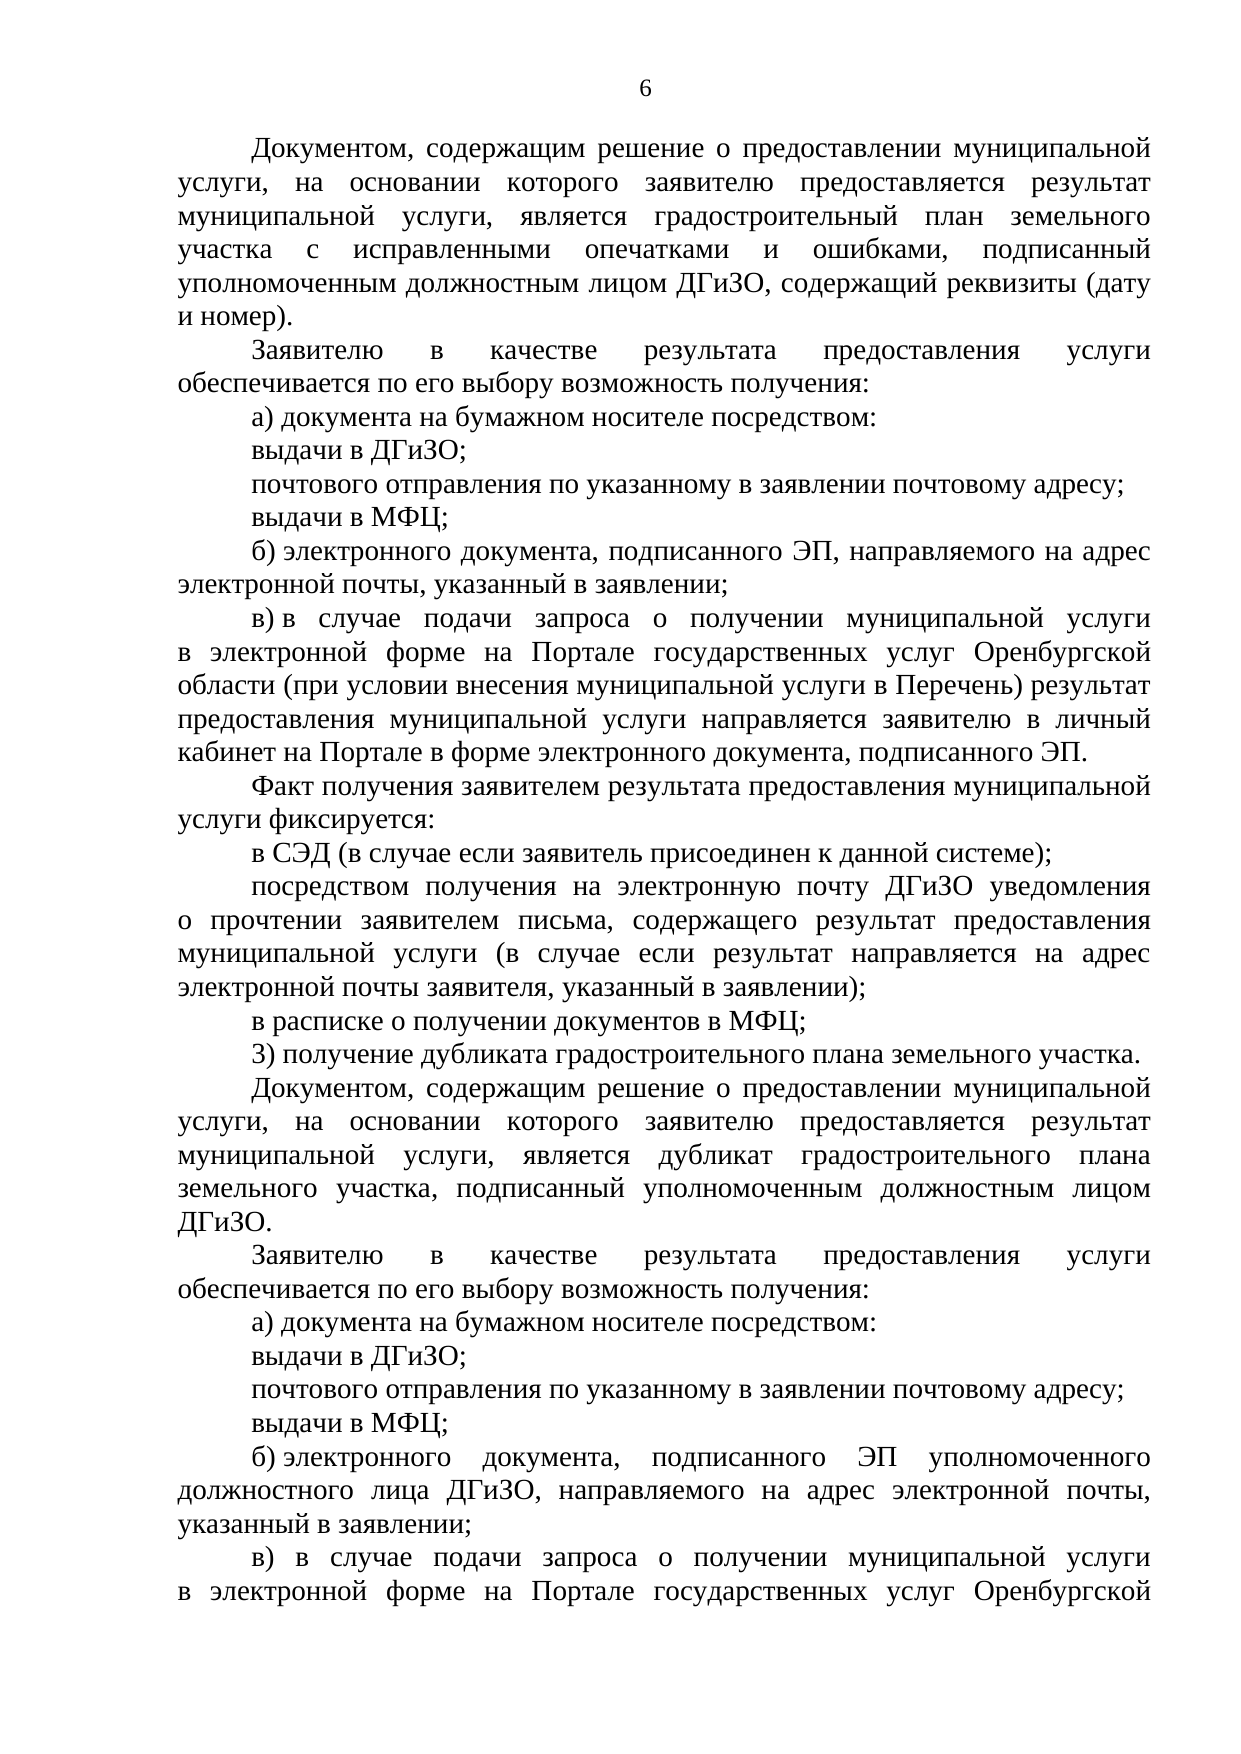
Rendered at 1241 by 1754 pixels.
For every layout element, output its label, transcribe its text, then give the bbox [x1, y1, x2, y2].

text Документом, содержащим решение о предоставлении муниципальной услуги, на основании которого заявителю предоставляется результат муниципальной услуги, является дубликат градостроительного плана земельного участка, подписанный уполномоченным должностным лицом ДГиЗО. [177, 1070, 1152, 1237]
text Заявителю в качестве результата предоставления услуги обеспечивается по его выбору возможность получения: [177, 332, 1152, 399]
text а) документа на бумажном носителе посредством: [177, 1304, 1152, 1338]
text выдачи в ДГиЗО; [177, 1338, 1152, 1372]
text Заявителю в качестве результата предоставления услуги обеспечивается по его выбору возможность получения: [177, 1237, 1152, 1304]
text б) электронного документа, подписанного ЭП, направляемого на адрес электронной почты, указанный в заявлении; [177, 533, 1152, 600]
text почтового отправления по указанному в заявлении почтовому адресу; [177, 1372, 1152, 1405]
text 3) получение дубликата градостроительного плана земельного участка. [177, 1036, 1152, 1070]
text почтового отправления по указанному в заявлении почтовому адресу; [177, 466, 1152, 499]
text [177, 1539, 1152, 1606]
text в расписке о получении документов в МФЦ; [177, 1003, 1152, 1036]
text посредством получения на электронную почту ДГиЗО уведомления о прочтении заявителем письма, содержащего результат предоставления муниципальной услуги (в случае если результат направляется на адрес электронной почты заявителя, указанный в заявлении); [177, 868, 1152, 1003]
text выдачи в ДГиЗО; [177, 432, 1152, 466]
text Факт получения заявителем результата предоставления муниципальной услуги фиксируется: [177, 768, 1152, 835]
text Документом, содержащим решение о предоставлении муниципальной услуги, на основании которого заявителю предоставляется результат муниципальной услуги, является градостроительный план земельного участка с исправленными опечатками и ошибками, подписанный уполномоченным должностным лицом ДГиЗО, содержащий реквизиты (дату и номер). [177, 131, 1152, 332]
text а) документа на бумажном носителе посредством: [177, 399, 1152, 432]
text в СЭД (в случае если заявитель присоединен к данной системе); [177, 835, 1152, 868]
text выдачи в МФЦ; [177, 499, 1152, 533]
text б) электронного документа, подписанного ЭП уполномоченного должностного лица ДГиЗО, направляемого на адрес электронной почты, указанный в заявлении; [177, 1439, 1152, 1539]
text выдачи в МФЦ; [177, 1405, 1152, 1439]
